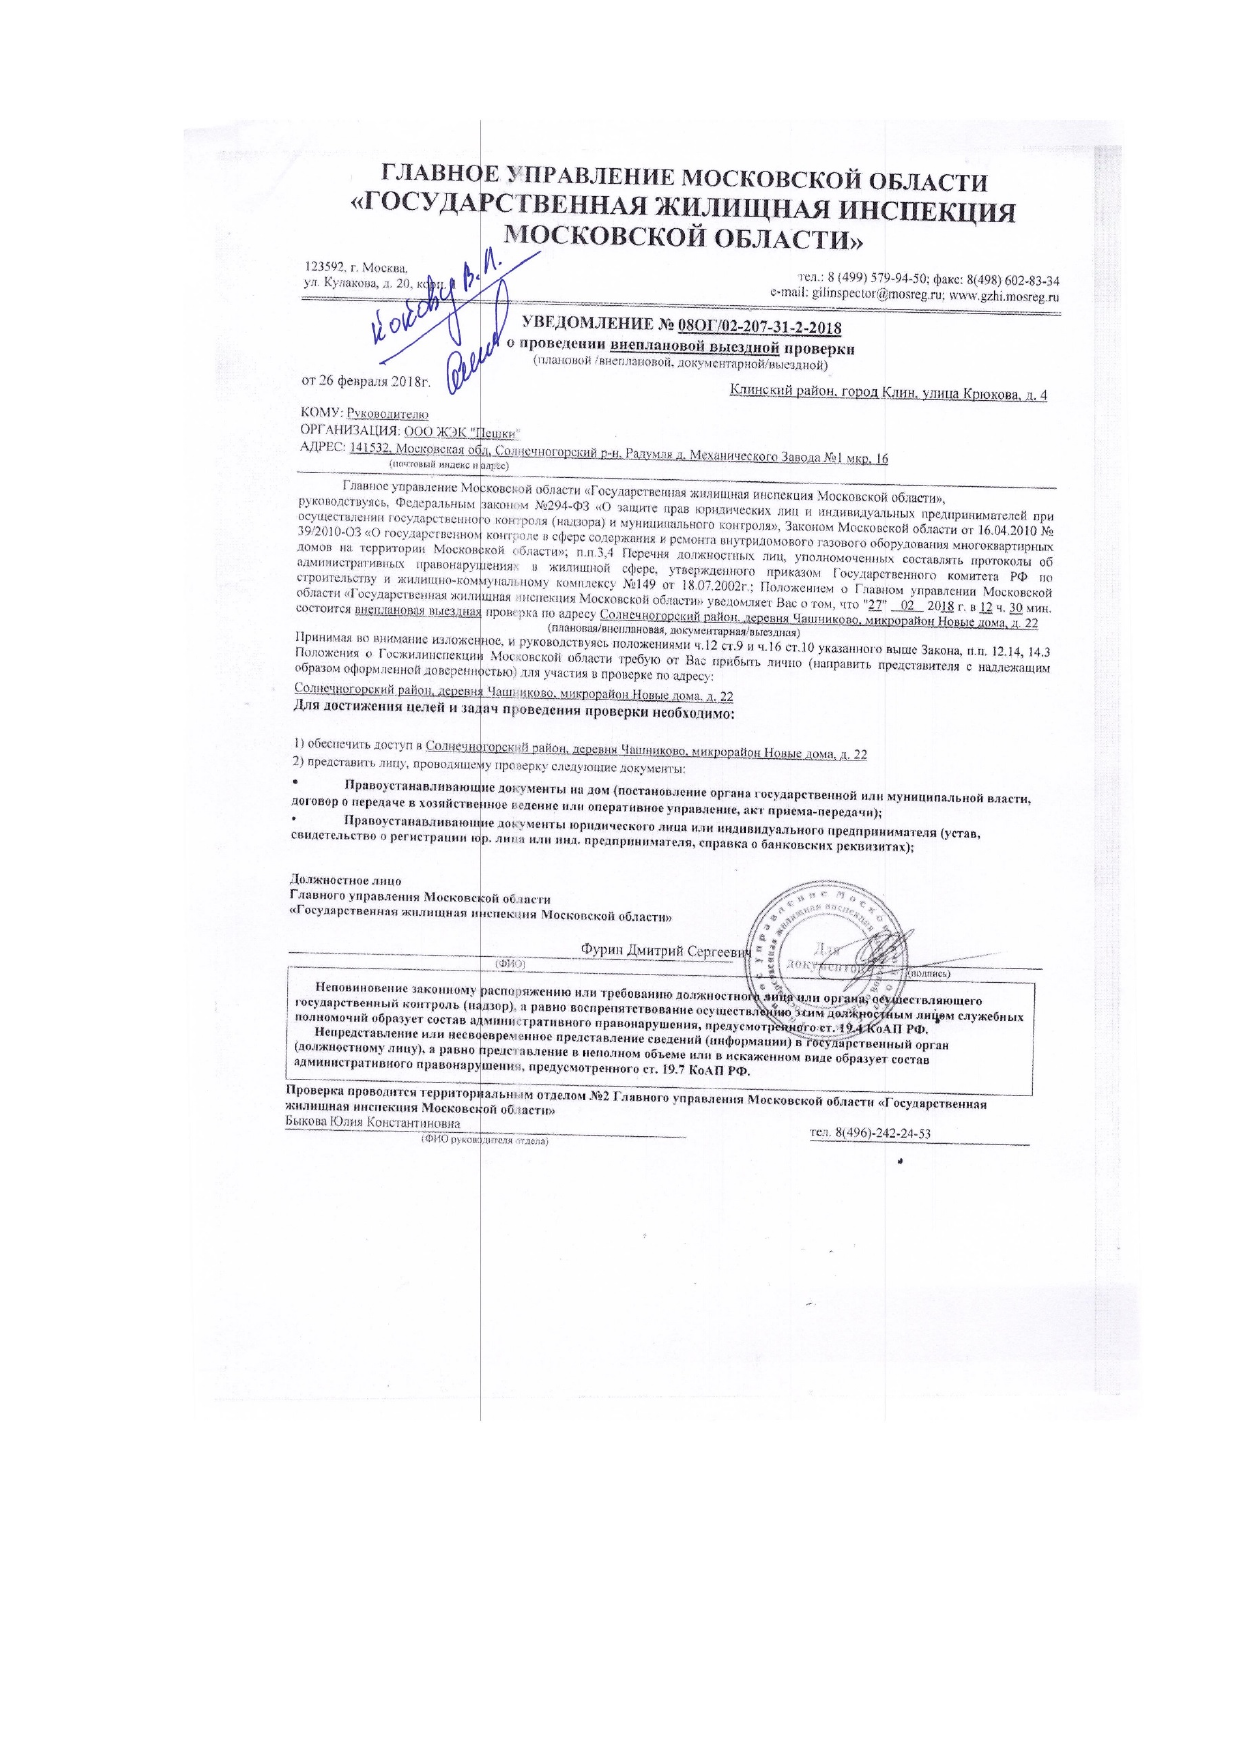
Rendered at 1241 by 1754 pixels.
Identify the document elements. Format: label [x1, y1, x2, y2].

picture [177, 118, 1152, 1636]
